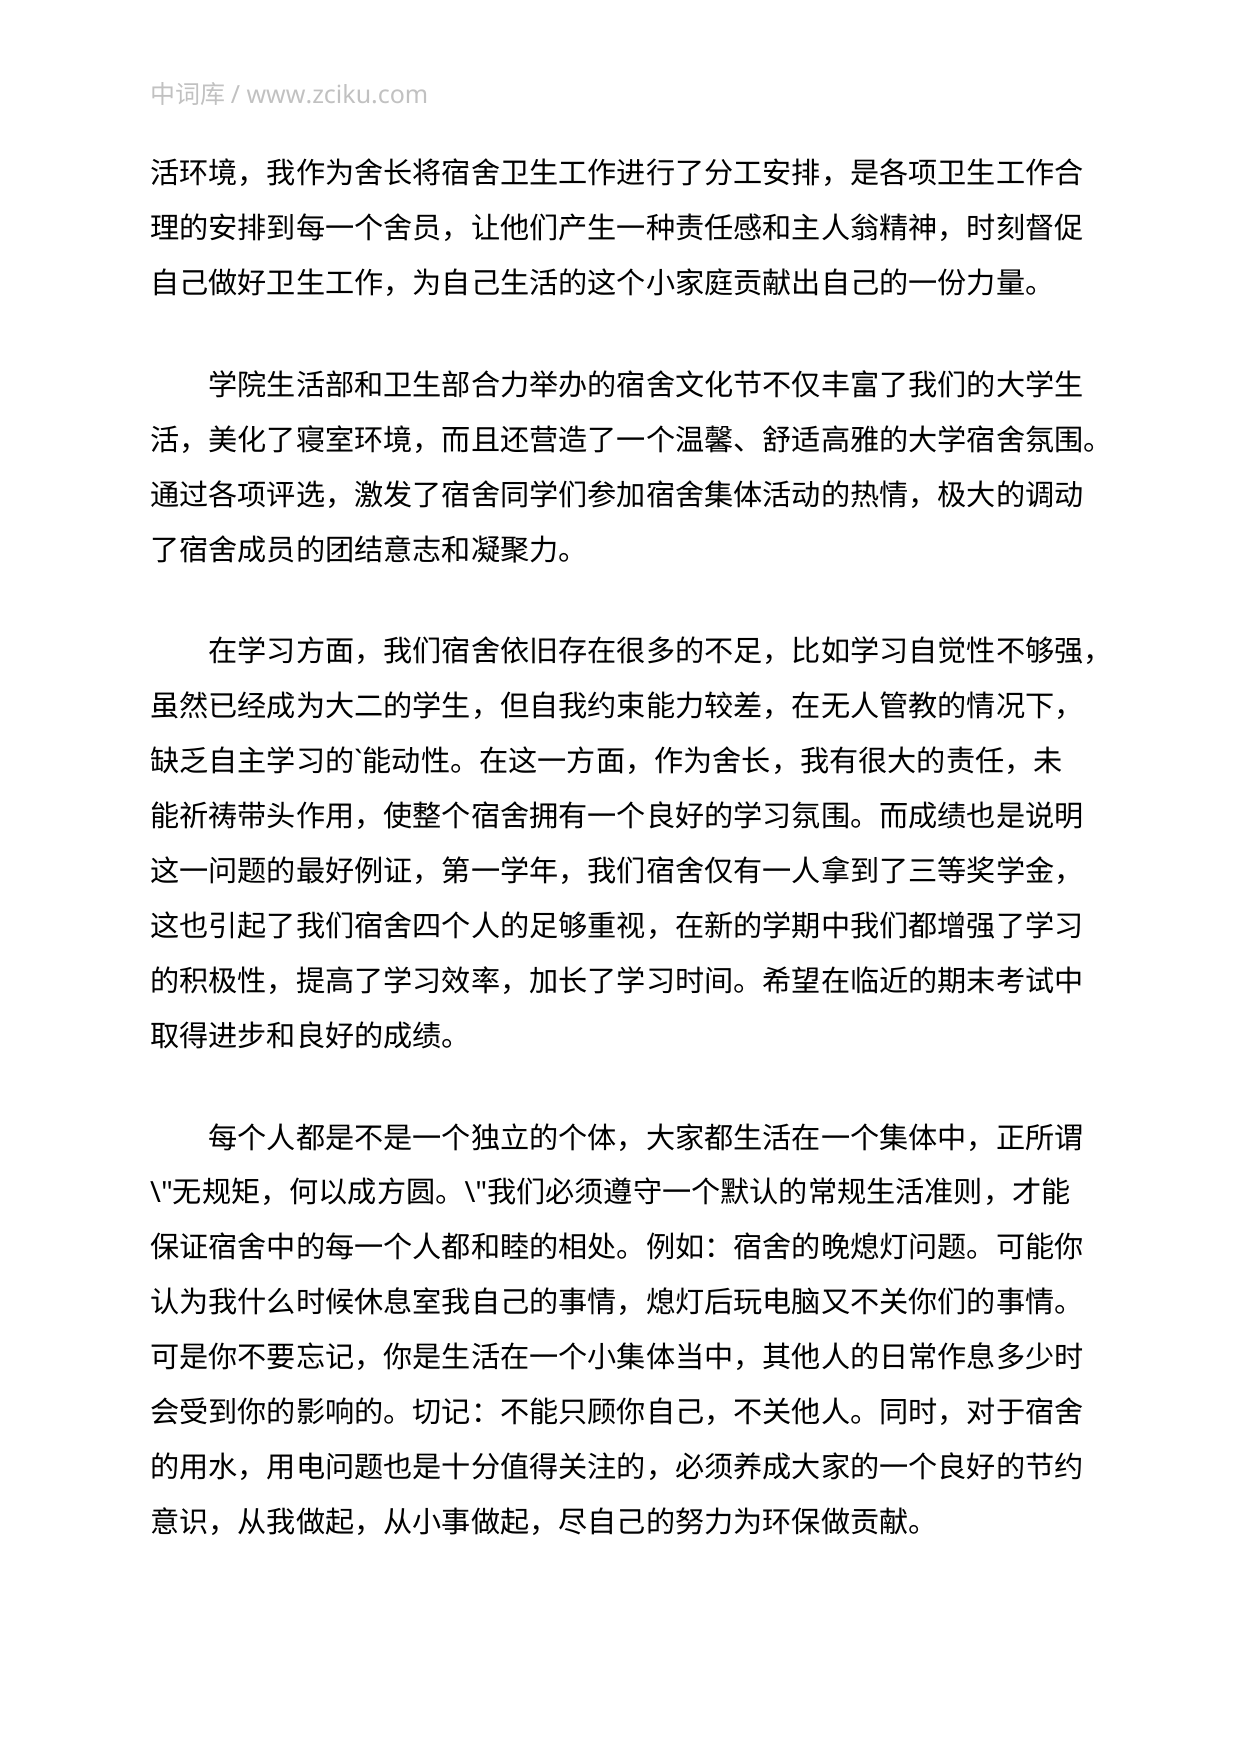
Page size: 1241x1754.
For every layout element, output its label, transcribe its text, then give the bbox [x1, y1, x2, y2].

text 每个人都是不是一个独立的个体，大家都生活在一个集体中，正所谓\"无规矩，何以成方圆。\"我们必须遵守一个默认的常规生活准则，才能保证宿舍中的每一个人都和睦的相处。例如：宿舍的晚熄灯问题。可能你认为我什么时候休息室我自己的事情，熄灯后玩电脑又不关你们的事情。可是你不要忘记，你是生活在一个小集体当中，其他人的日常作息多少时会受到你的影响的。切记：不能只顾你自己，不关他人。同时，对于宿舍的用水，用电问题也是十分值得关注的，必须养成大家的一个良好的节约意识，从我做起，从小事做起，尽自己的努力为环保做贡献。 [150, 1114, 1090, 1541]
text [150, 150, 1090, 302]
text 在学习方面，我们宿舍依旧存在很多的不足，比如学习自觉性不够强，虽然已经成为大二的学生，但自我约束能力较差，在无人管教的情况下，缺乏自主学习的`能动性。在这一方面，作为舍长，我有很大的责任，未能祈祷带头作用，使整个宿舍拥有一个良好的学习氛围。而成绩也是说明这一问题的最好例证，第一学年，我们宿舍仅有一人拿到了三等奖学金，这也引起了我们宿舍四个人的足够重视，在新的学期中我们都增强了学习的积极性，提高了学习效率，加长了学习时间。希望在临近的期末考试中取得进步和良好的成绩。 [150, 628, 1090, 1055]
text 学院生活部和卫生部合力举办的宿舍文化节不仅丰富了我们的大学生活，美化了寝室环境，而且还营造了一个温馨、舒适高雅的大学宿舍氛围。通过各项评选，激发了宿舍同学们参加宿舍集体活动的热情，极大的调动了宿舍成员的团结意志和凝聚力。 [150, 362, 1090, 568]
